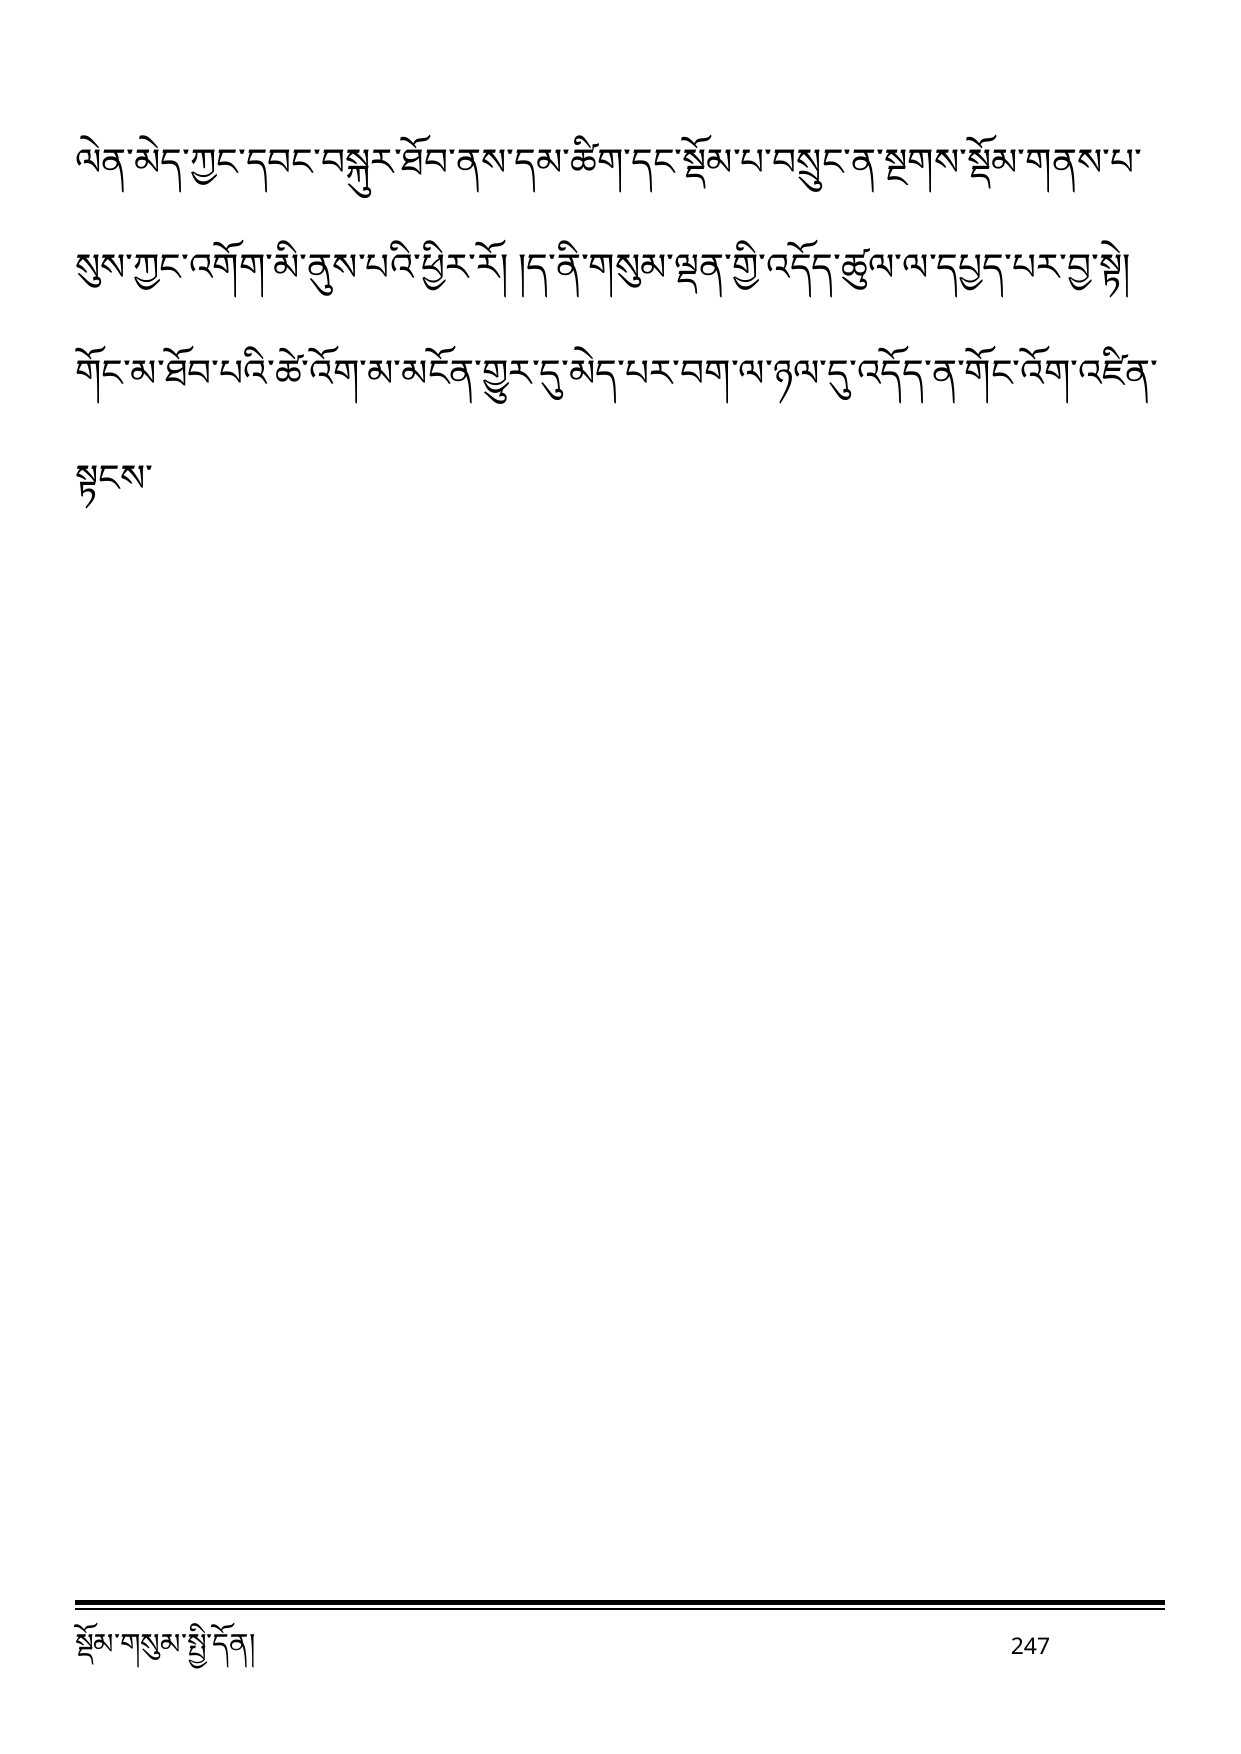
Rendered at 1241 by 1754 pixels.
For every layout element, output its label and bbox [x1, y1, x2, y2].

text [75, 120, 1165, 542]
